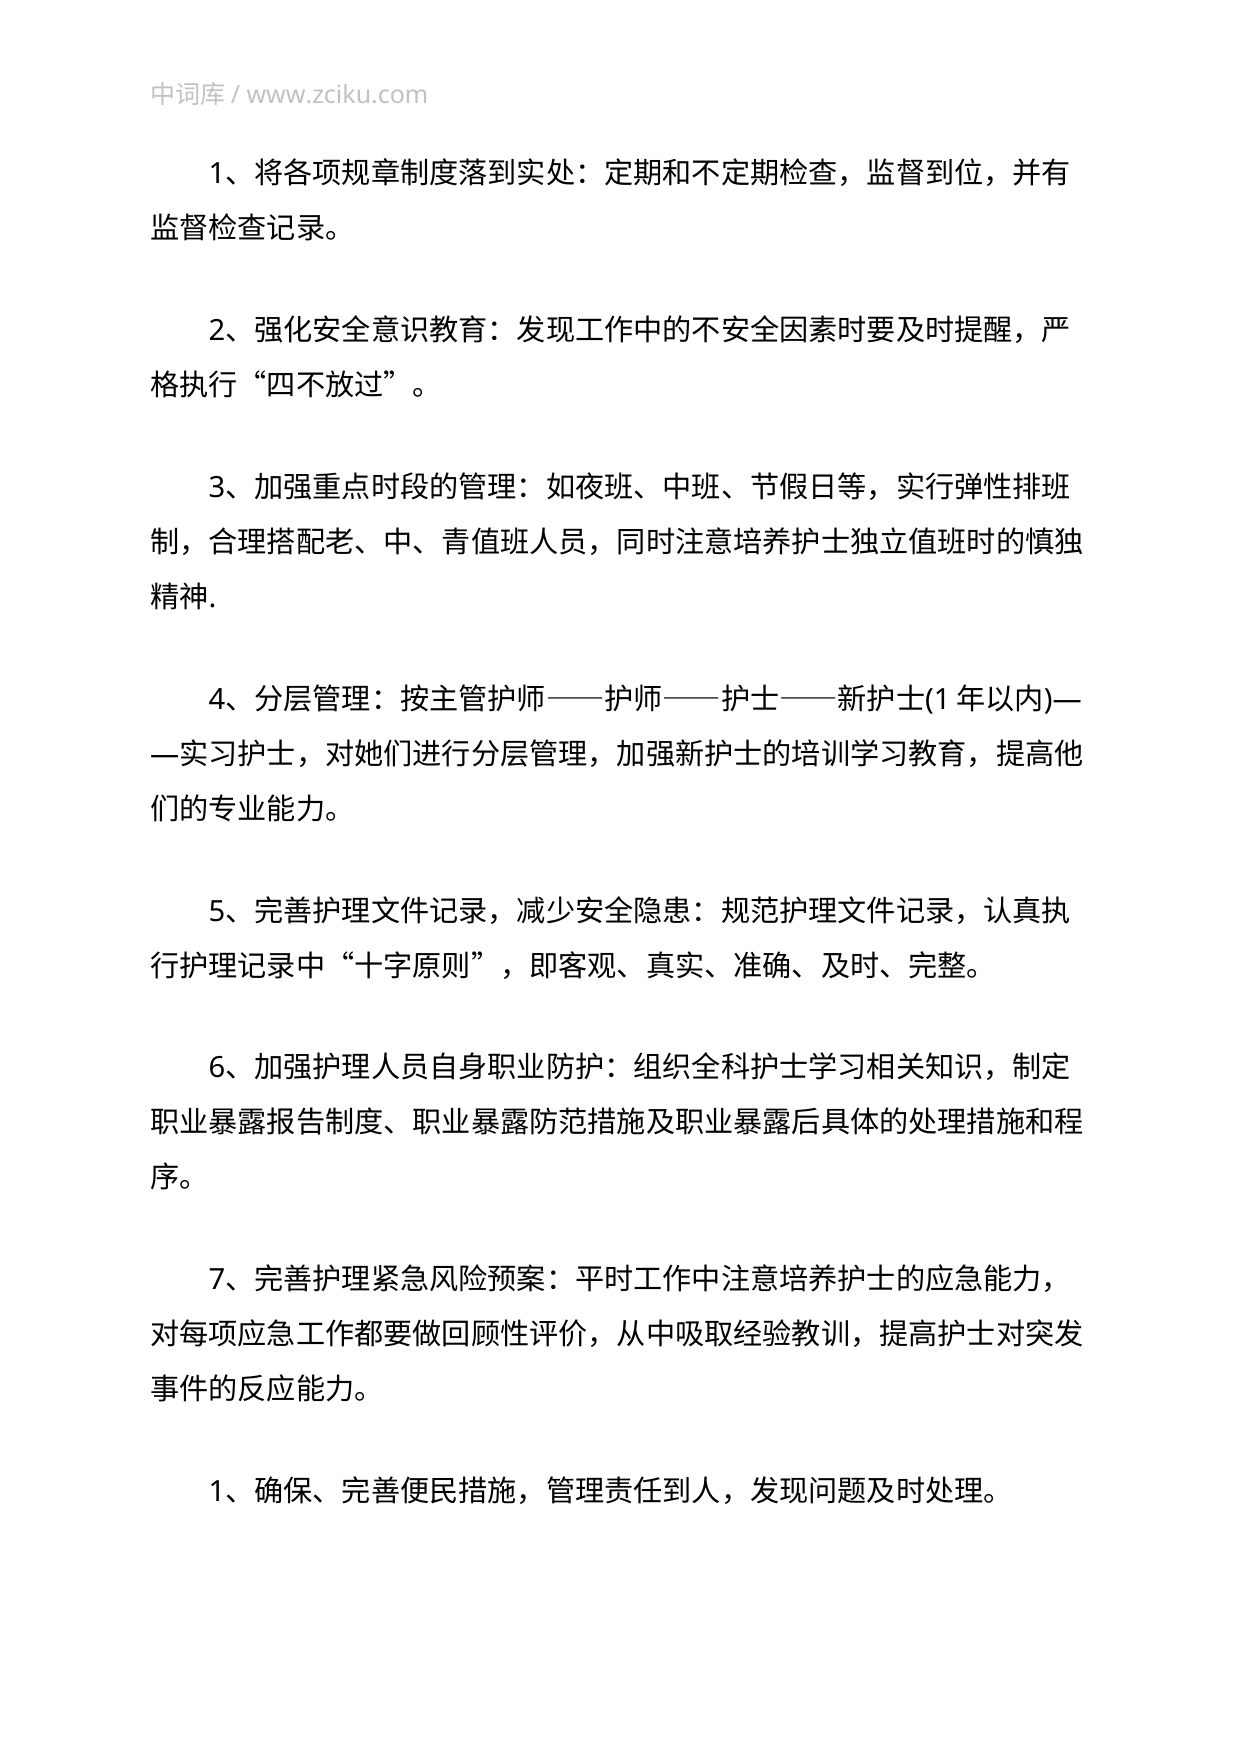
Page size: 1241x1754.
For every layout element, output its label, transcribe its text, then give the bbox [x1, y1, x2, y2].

text 7、完善护理紧急风险预案：平时工作中注意培养护士的应急能力，对每项应急工作都要做回顾性评价，从中吸取经验教训，提高护士对突发事件的反应能力。 [150, 1256, 1090, 1408]
text 4、分层管理：按主管护师——护师——护士——新护士(1年以内)——实习护士，对她们进行分层管理，加强新护士的培训学习教育，提高他们的专业能力。 [150, 675, 1090, 828]
text 1、确保、完善便民措施，管理责任到人，发现问题及时处理。 [150, 1467, 1090, 1510]
text 1、将各项规章制度落到实处：定期和不定期检查，监督到位，并有监督检查记录。 [150, 150, 1090, 247]
text 6、加强护理人员自身职业防护：组织全科护士学习相关知识，制定职业暴露报告制度、职业暴露防范措施及职业暴露后具体的处理措施和程序。 [150, 1044, 1090, 1196]
text 2、强化安全意识教育：发现工作中的不安全因素时要及时提醒，严格执行“四不放过”。 [150, 307, 1090, 404]
text 3、加强重点时段的管理：如夜班、中班、节假日等，实行弹性排班制，合理搭配老、中、青值班人员，同时注意培养护士独立值班时的慎独精神. [150, 463, 1090, 616]
text 5、完善护理文件记录，减少安全隐患：规范护理文件记录，认真执行护理记录中“十字原则”，即客观、真实、准确、及时、完整。 [150, 887, 1090, 984]
